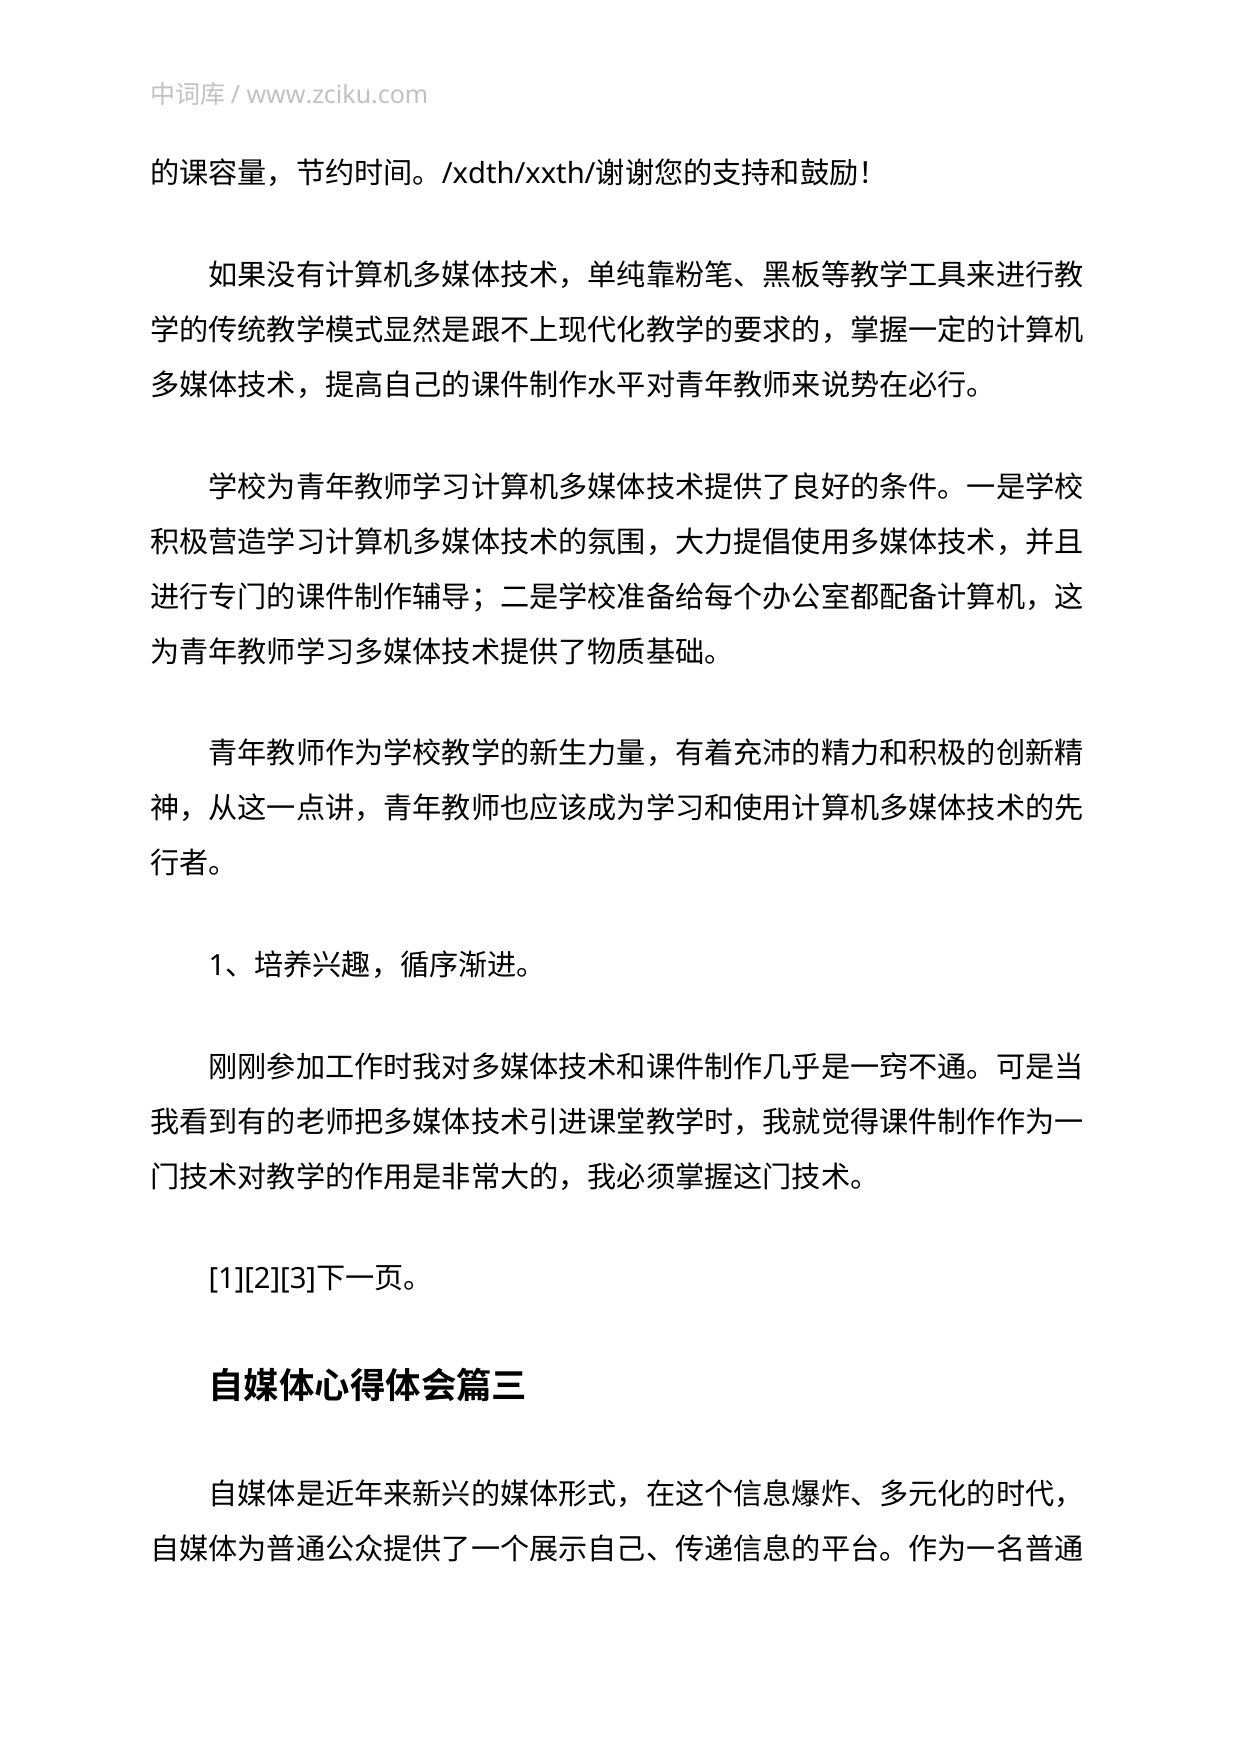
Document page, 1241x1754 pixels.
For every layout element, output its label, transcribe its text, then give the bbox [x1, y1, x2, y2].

text 青年教师作为学校教学的新生力量，有着充沛的精力和积极的创新精神，从这一点讲，青年教师也应该成为学习和使用计算机多媒体技术的先行者。 [150, 730, 1090, 882]
text 1、培养兴趣，循序渐进。 [150, 942, 1090, 984]
text 学校为青年教师学习计算机多媒体技术提供了良好的条件。一是学校积极营造学习计算机多媒体技术的氛围，大力提倡使用多媒体技术，并且进行专门的课件制作辅导；二是学校准备给每个办公室都配备计算机，这为青年教师学习多媒体技术提供了物质基础。 [150, 463, 1090, 671]
text 如果没有计算机多媒体技术，单纯靠粉笔、黑板等教学工具来进行教学的传统教学模式显然是跟不上现代化教学的要求的，掌握一定的计算机多媒体技术，提高自己的课件制作水平对青年教师来说势在必行。 [150, 252, 1090, 404]
text 自媒体心得体会篇三 [150, 1357, 1090, 1408]
text 刚刚参加工作时我对多媒体技术和课件制作几乎是一窍不通。可是当我看到有的老师把多媒体技术引进课堂教学时，我就觉得课件制作作为一门技术对教学的作用是非常大的，我必须掌握这门技术。 [150, 1043, 1090, 1196]
text [1][2][3]下一页。 [150, 1255, 1090, 1297]
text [150, 1471, 1090, 1568]
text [150, 150, 1090, 192]
